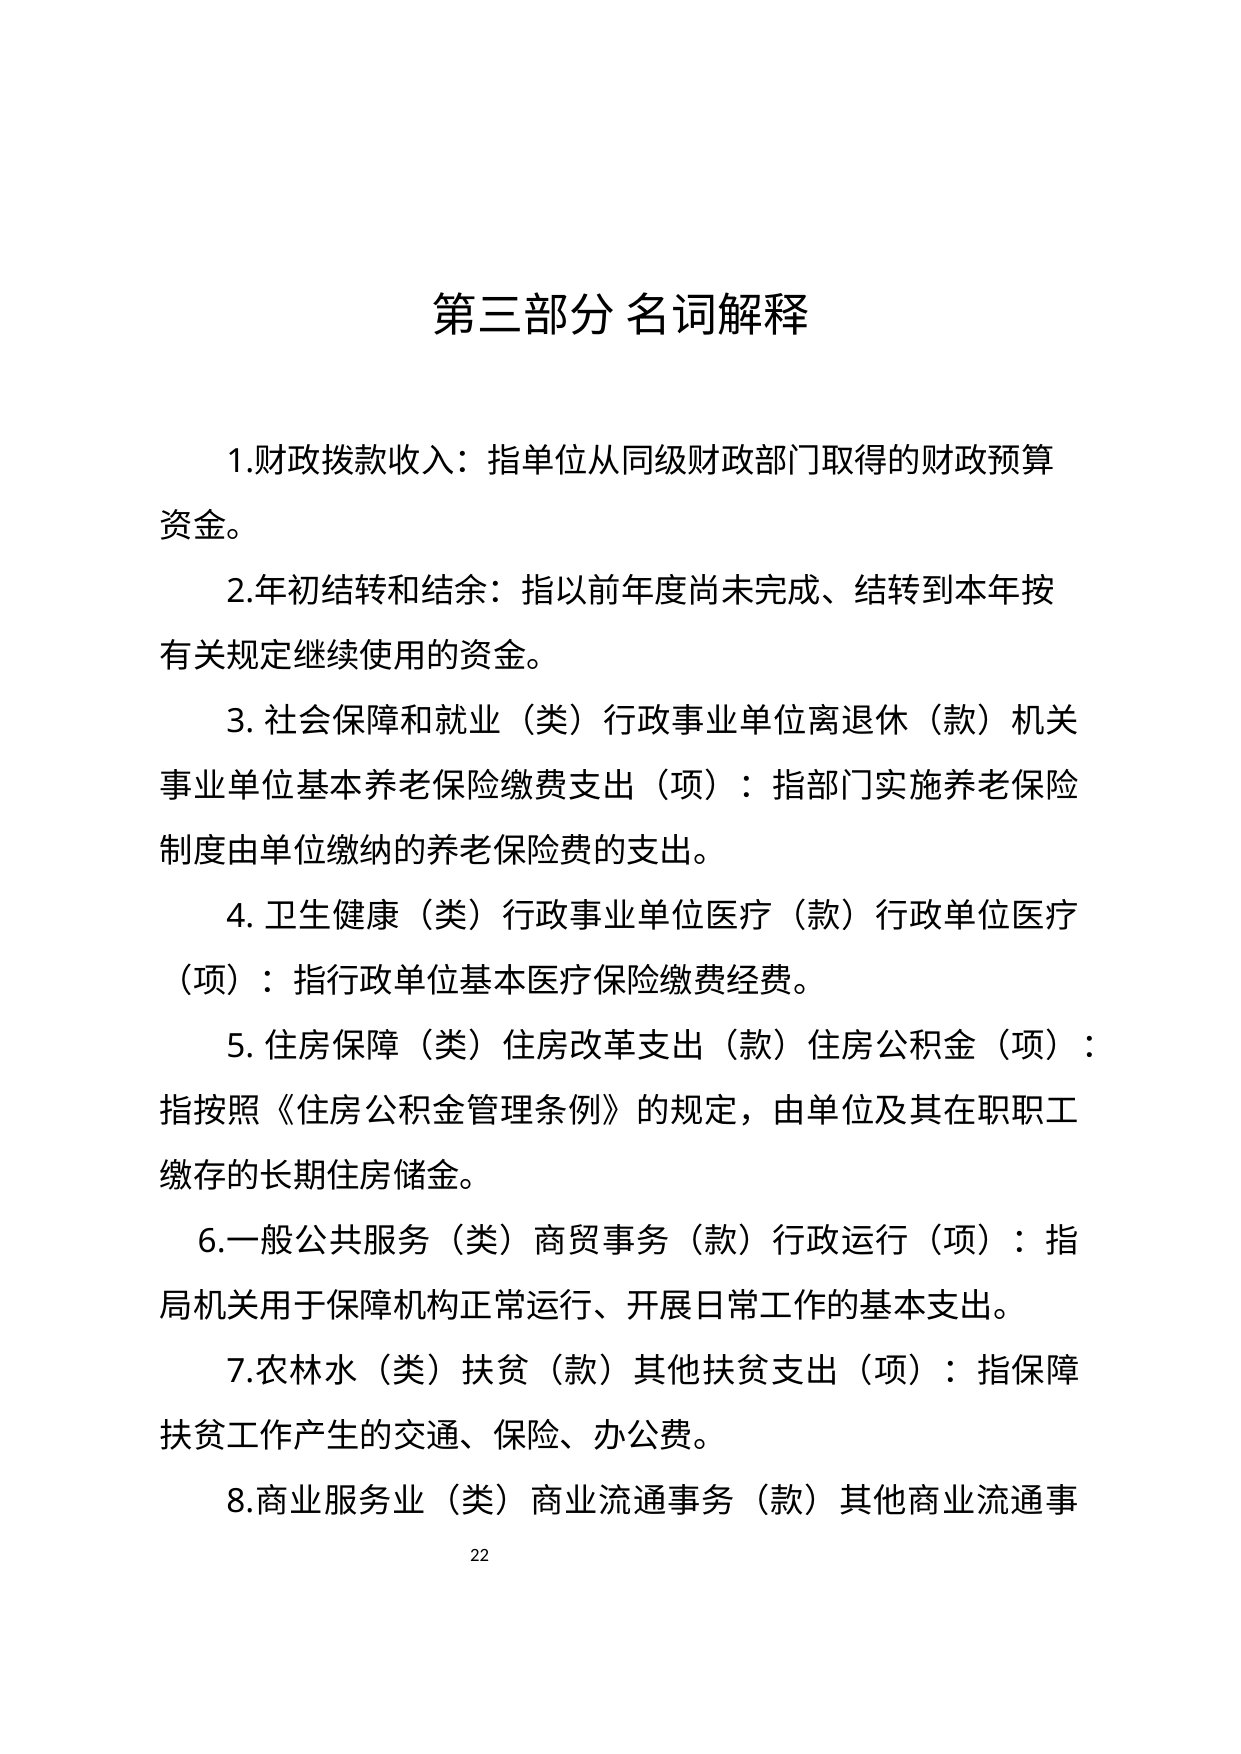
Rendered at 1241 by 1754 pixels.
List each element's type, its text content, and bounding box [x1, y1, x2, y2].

text 1.财政拨款收入：指单位从同级财政部门取得的财政预算资金。 [159, 426, 1081, 556]
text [159, 1466, 1081, 1531]
text 5. 住房保障（类）住房改革支出（款）住房公积金（项）：指按照《住房公积金管理条例》的规定，由单位及其在职职工缴存的长期住房储金。 6.一般公共服务（类）商贸事务（款）行政运行（项）：指局机关用于保障机构正常运行、开展日常工作的基本支出。 [159, 1011, 1081, 1336]
text 7.农林水（类）扶贫（款）其他扶贫支出（项）：指保障扶贫工作产生的交通、保险、办公费。 [159, 1336, 1081, 1466]
text 2.年初结转和结余：指以前年度尚未完成、结转到本年按有关规定继续使用的资金。 [159, 556, 1081, 686]
text 4. 卫生健康（类）行政事业单位医疗（款）行政单位医疗（项）：指行政单位基本医疗保险缴费经费。 [159, 881, 1081, 1011]
subtitle 名词解释 [159, 263, 1081, 361]
text 3. 社会保障和就业（类）行政事业单位离退休（款）机关事业单位基本养老保险缴费支出（项）：指部门实施养老保险制度由单位缴纳的养老保险费的支出。 [159, 686, 1081, 881]
